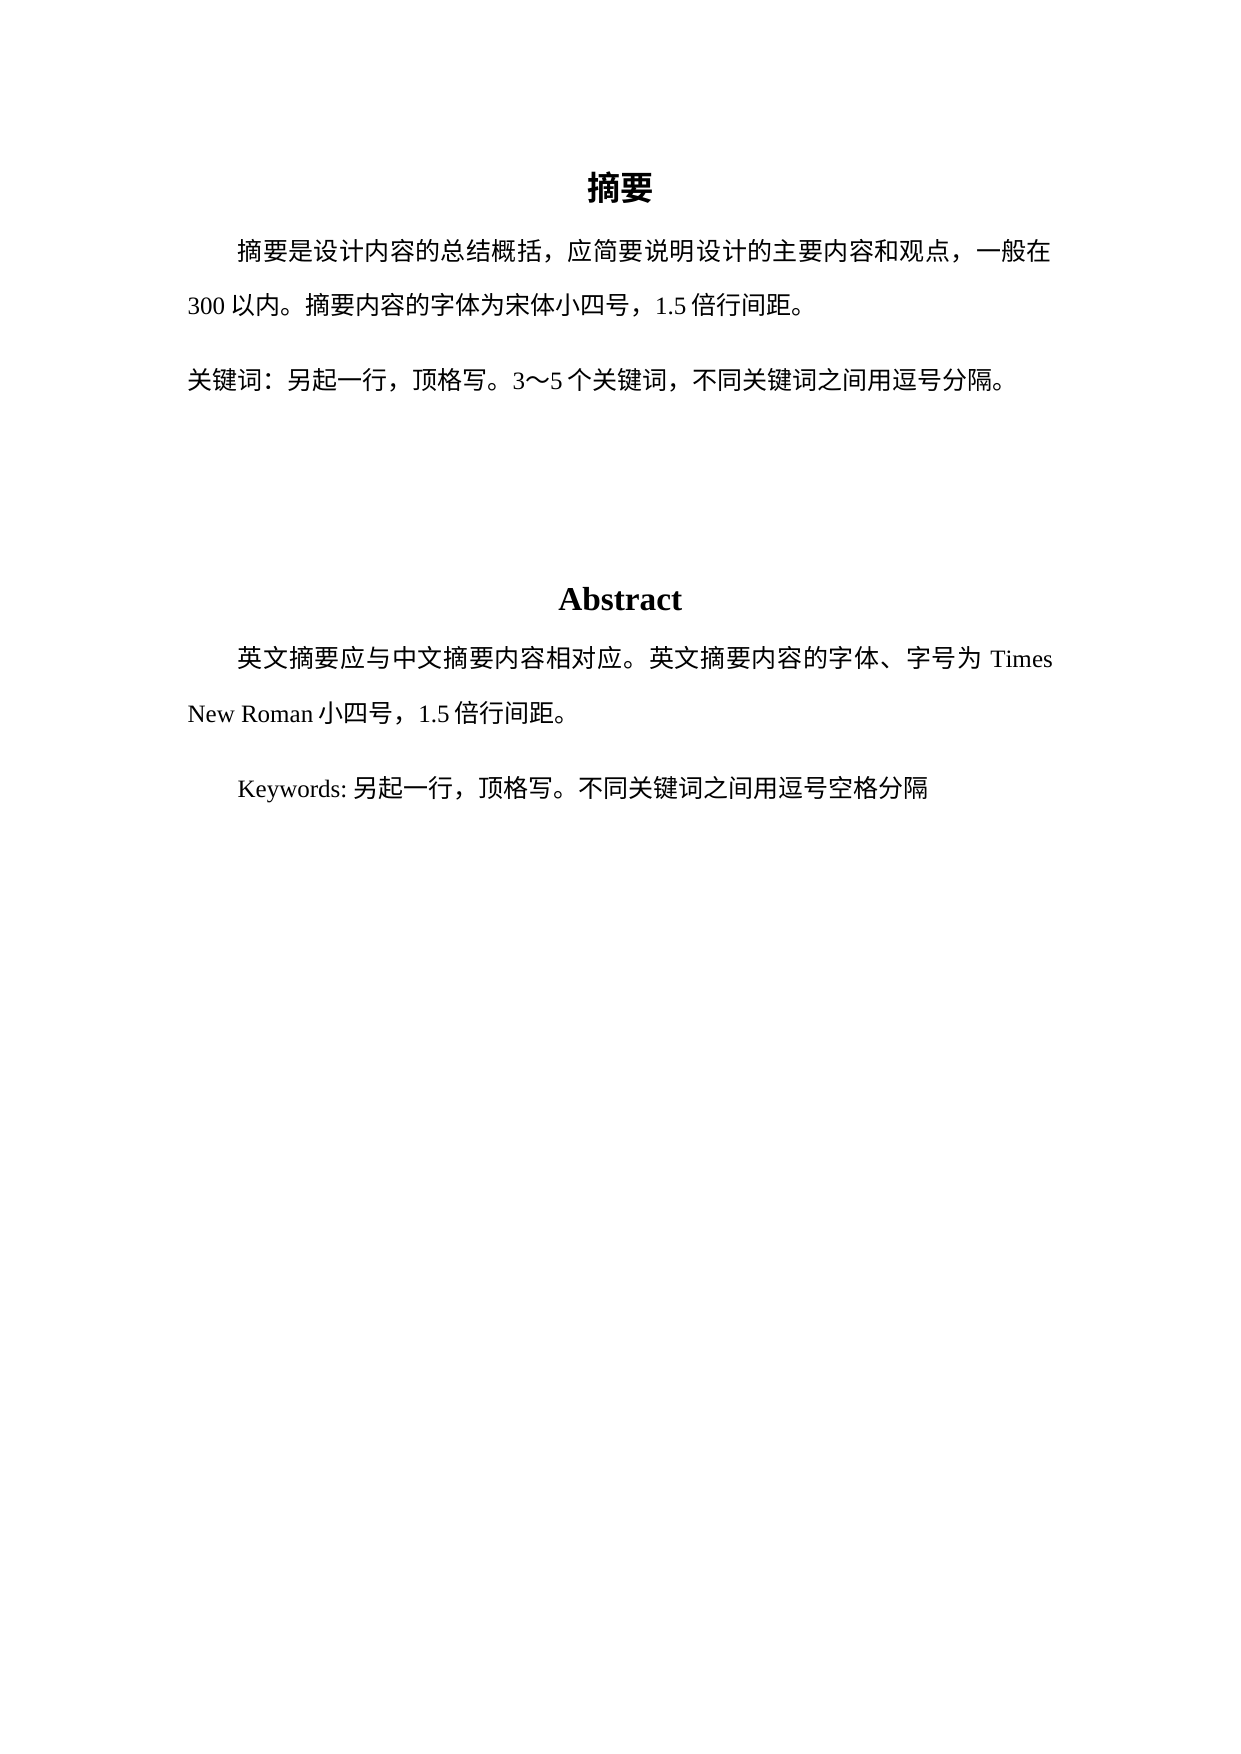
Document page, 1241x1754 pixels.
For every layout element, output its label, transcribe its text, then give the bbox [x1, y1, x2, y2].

text Abstract [187, 579, 1053, 618]
text 摘要 [187, 162, 1053, 210]
text 英文摘要应与中文摘要内容相对应。英文摘要内容的字体、字号为Times New Roman小四号，1.5倍行间距。 [187, 639, 1053, 729]
text 关键词：另起一行，顶格写。3～5个关键词，不同关键词之间用逗号分隔。 [187, 361, 1053, 397]
text 摘要是设计内容的总结概括，应简要说明设计的主要内容和观点，一般在300以内。摘要内容的字体为宋体小四号，1.5倍行间距。 [187, 231, 1053, 322]
text Keywords: 另起一行，顶格写。不同关键词之间用逗号空格分隔 [187, 768, 1053, 804]
